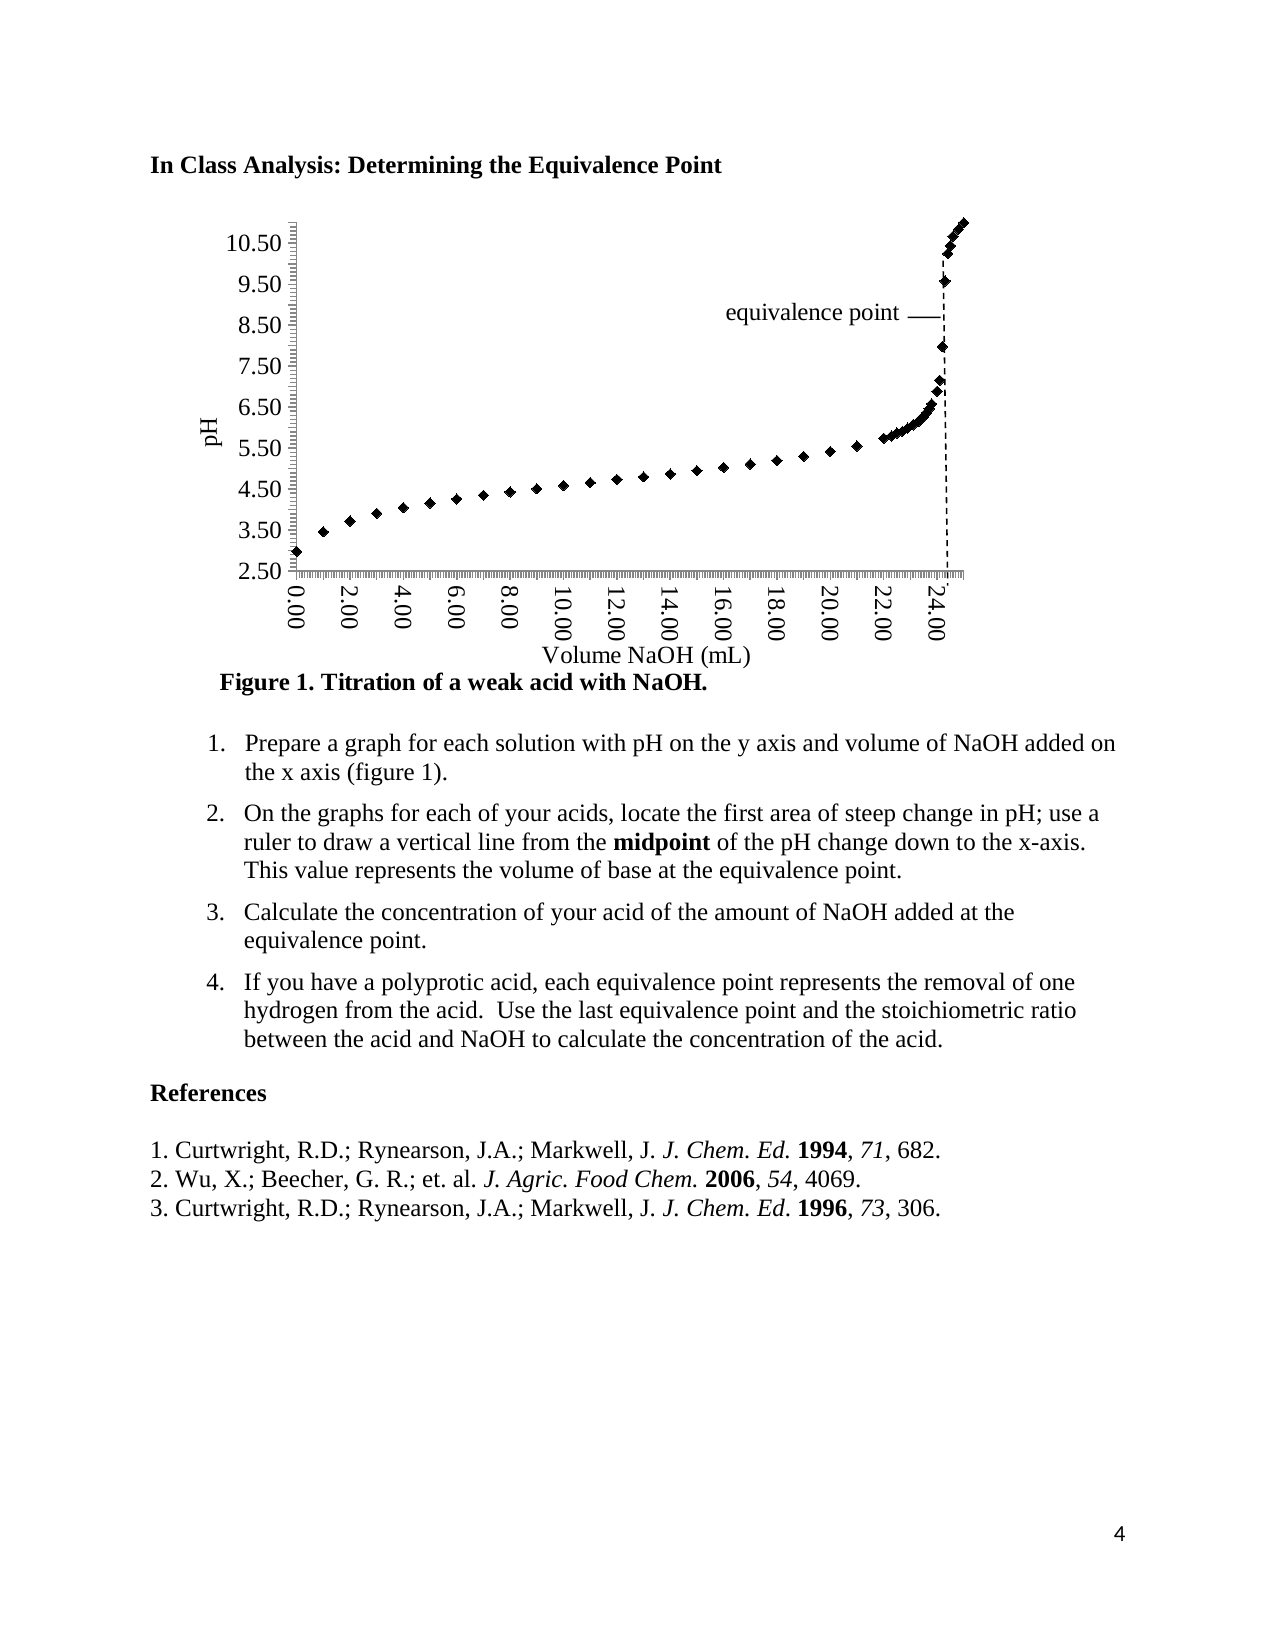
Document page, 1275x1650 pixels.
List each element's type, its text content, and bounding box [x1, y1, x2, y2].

list Calculate the concentration of your acid of the amount of NaOH added at the equivalence point. [206, 897, 1125, 954]
list On the graphs for each of your acids, locate the first area of steep change in pH; use a ruler to draw a vertical line from the midpoint of the pH change down to the x-axis. This value represents the volume of base at the equivalence point. [206, 798, 1125, 884]
text 1. Curtwright, R.D.; Rynearson, J.A.; Markwell, J. J. Chem. Ed. 1994, 71, 682. [150, 1135, 1125, 1164]
list If you have a polyprotic acid, each equivalence point represents the removal of one hydrogen from the acid. Use the last equivalence point and the stoichiometric ratio between the acid and NaOH to calculate the concentration of the acid. [206, 967, 1125, 1053]
text References [150, 1078, 1125, 1107]
text 3. Curtwright, R.D.; Rynearson, J.A.; Markwell, J. J. Chem. Ed. 1996, 73, 306. [150, 1193, 1125, 1222]
text In Class Analysis: Determining the Equivalence Point [150, 150, 1125, 179]
list Prepare a graph for each solution with pH on the y axis and volume of NaOH added on the x axis (figure 1). [207, 728, 1125, 785]
text 2. Wu, X.; Beecher, G. R.; et. al. J. Agric. Food Chem. 2006, 54, 4069. [150, 1164, 1125, 1193]
